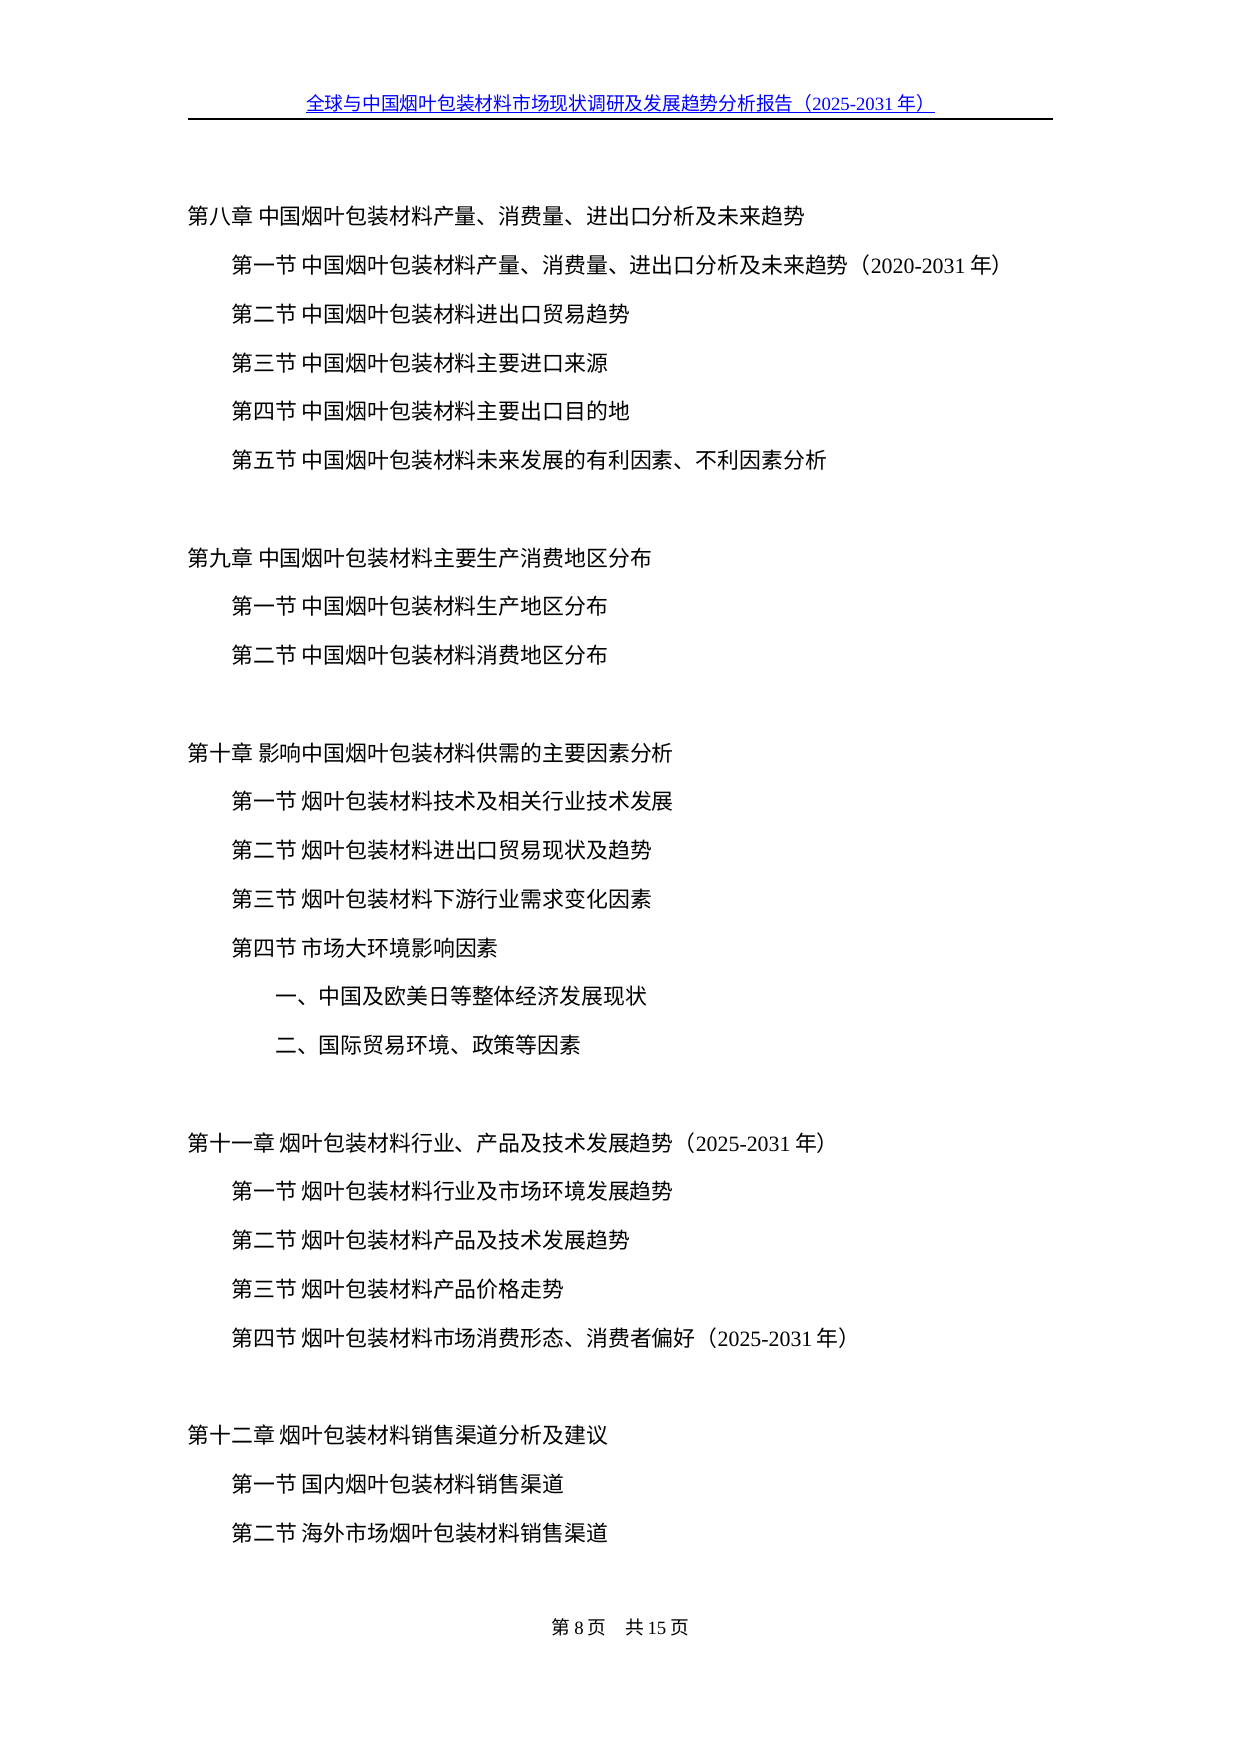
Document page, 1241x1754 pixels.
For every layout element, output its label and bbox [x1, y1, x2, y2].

text [187, 150, 1053, 1548]
